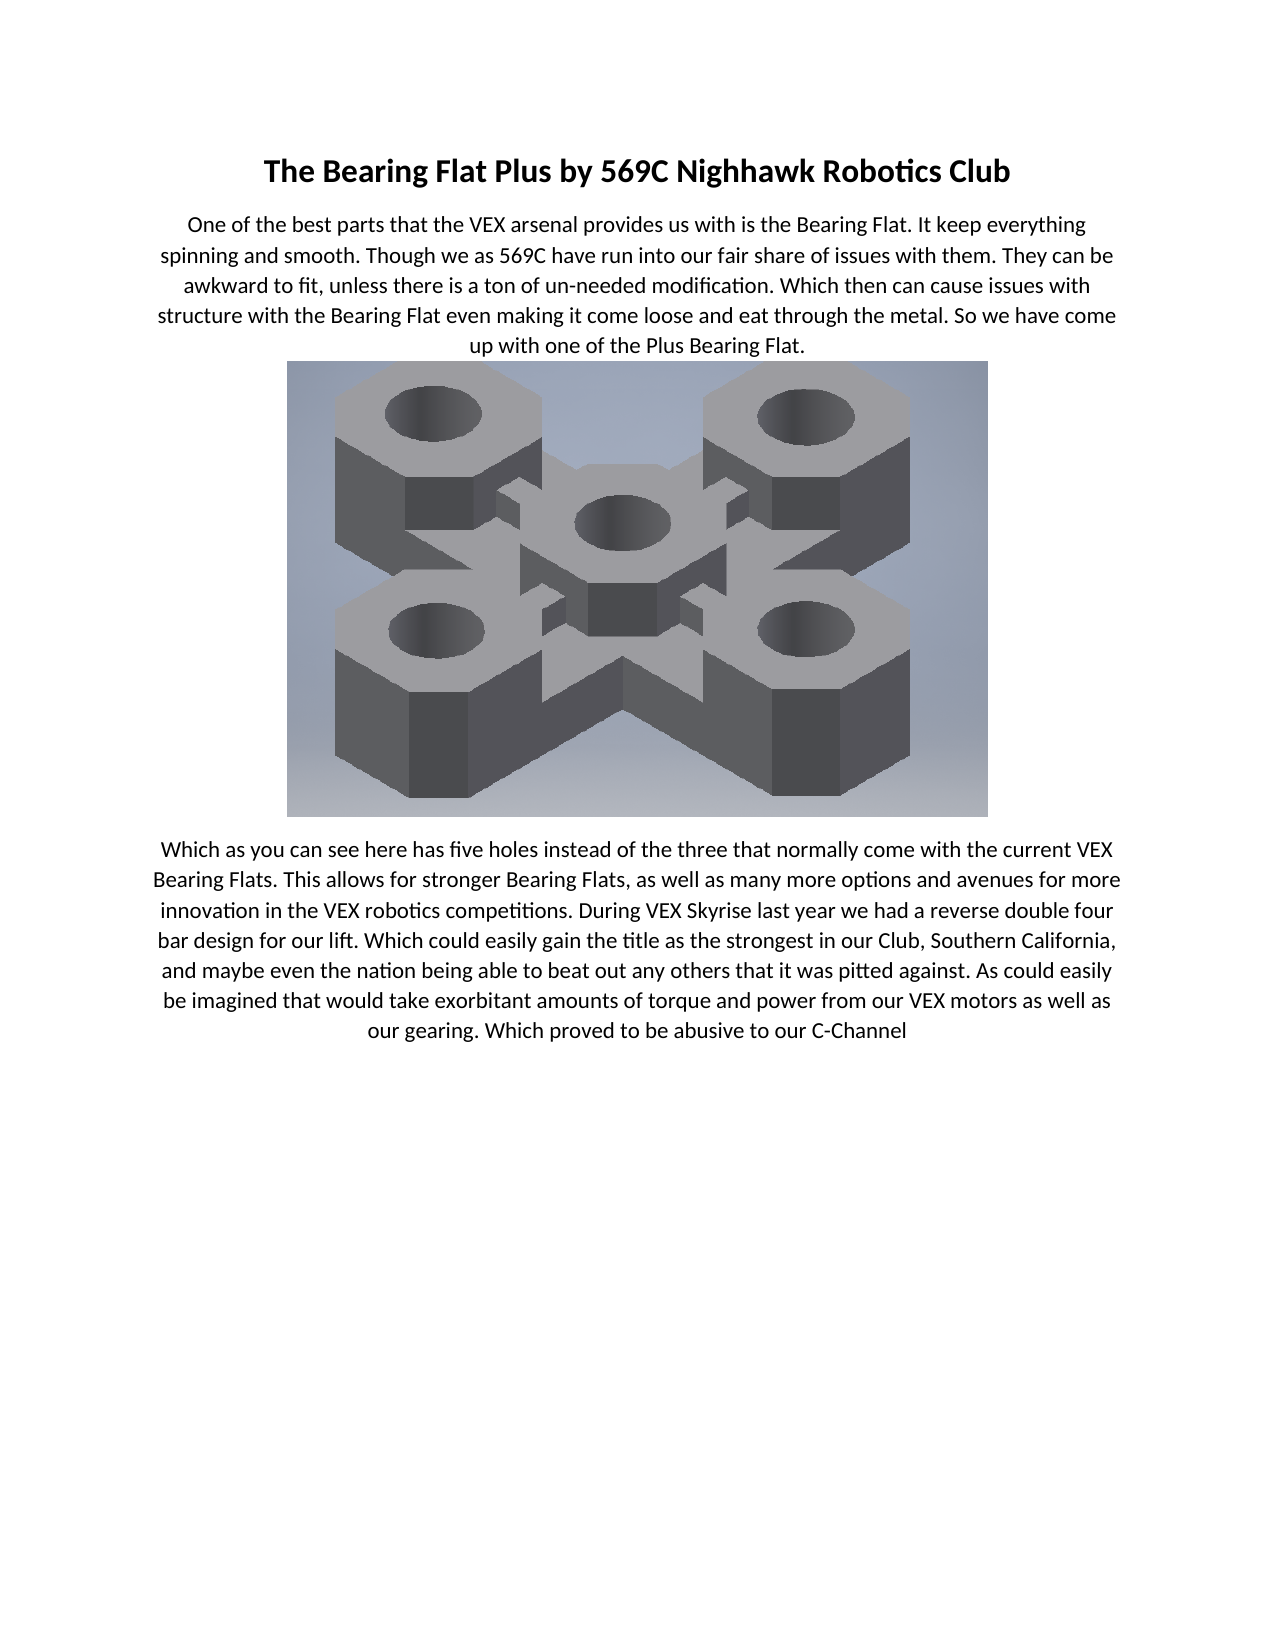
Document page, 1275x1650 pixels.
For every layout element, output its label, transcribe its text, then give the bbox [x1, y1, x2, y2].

picture [287, 361, 988, 817]
text Which as you can see here has five holes instead of the three that normally come with the current VEX Bearing Flats. This allows for stronger Bearing Flats, as well as many more options and avenues for more innovation in the VEX robotics competitions. During VEX Skyrise last year we had a reverse double four bar design for our lift. Which could easily gain the title as the strongest in our Club, Southern California, and maybe even the nation being able to beat out any others that it was pitted against. As could easily be imagined that would take exorbitant amounts of torque and power from our VEX motors as well as our gearing. Which proved to be abusive to our C-Channel [150, 835, 1125, 1044]
text The Bearing Flat Plus by 569C Nighhawk Robotics Club [150, 150, 1125, 191]
